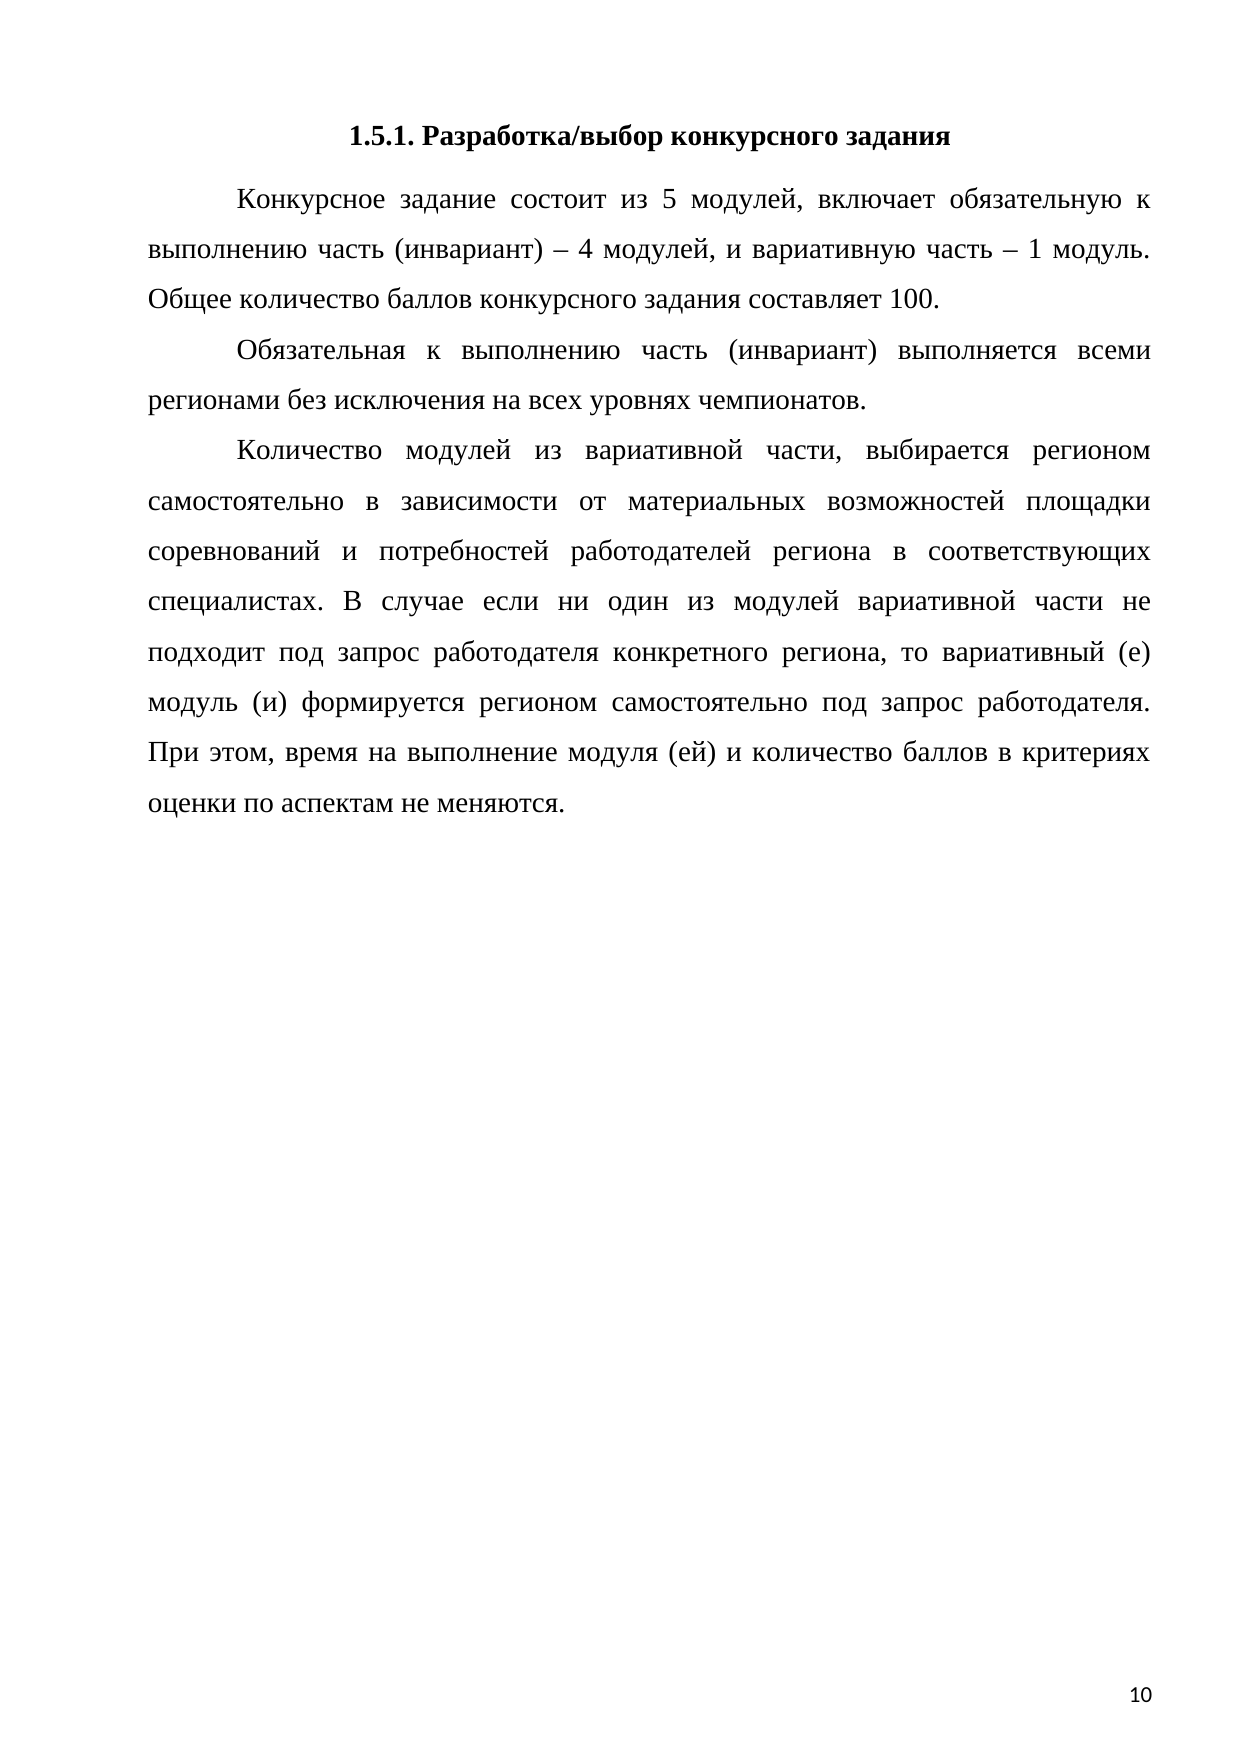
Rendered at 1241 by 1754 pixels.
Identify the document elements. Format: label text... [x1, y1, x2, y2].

text Обязательная к выполнению часть (инвариант) выполняется всеми регионами без исключения на всех уровнях чемпионатов. [148, 332, 1152, 416]
text Конкурсное задание состоит из 5 модулей, включает обязательную к выполнению часть (инвариант) – 4 модулей, и вариативную часть – 1 модуль. Общее количество баллов конкурсного задания составляет 100. [148, 181, 1152, 315]
text 1.5.1. Разработка/выбор конкурсного задания [148, 118, 1152, 152]
text Количество модулей из вариативной части, выбирается регионом самостоятельно в зависимости от материальных возможностей площадки соревнований и потребностей работодателей региона в соответствующих специалистах. В случае если ни один из модулей вариативной части не подходит под запрос работодателя конкретного региона, то вариативный (е) модуль (и) формируется регионом самостоятельно под запрос работодателя. При этом, время на выполнение модуля (ей) и количество баллов в критериях оценки по аспектам не меняются. [148, 432, 1152, 818]
